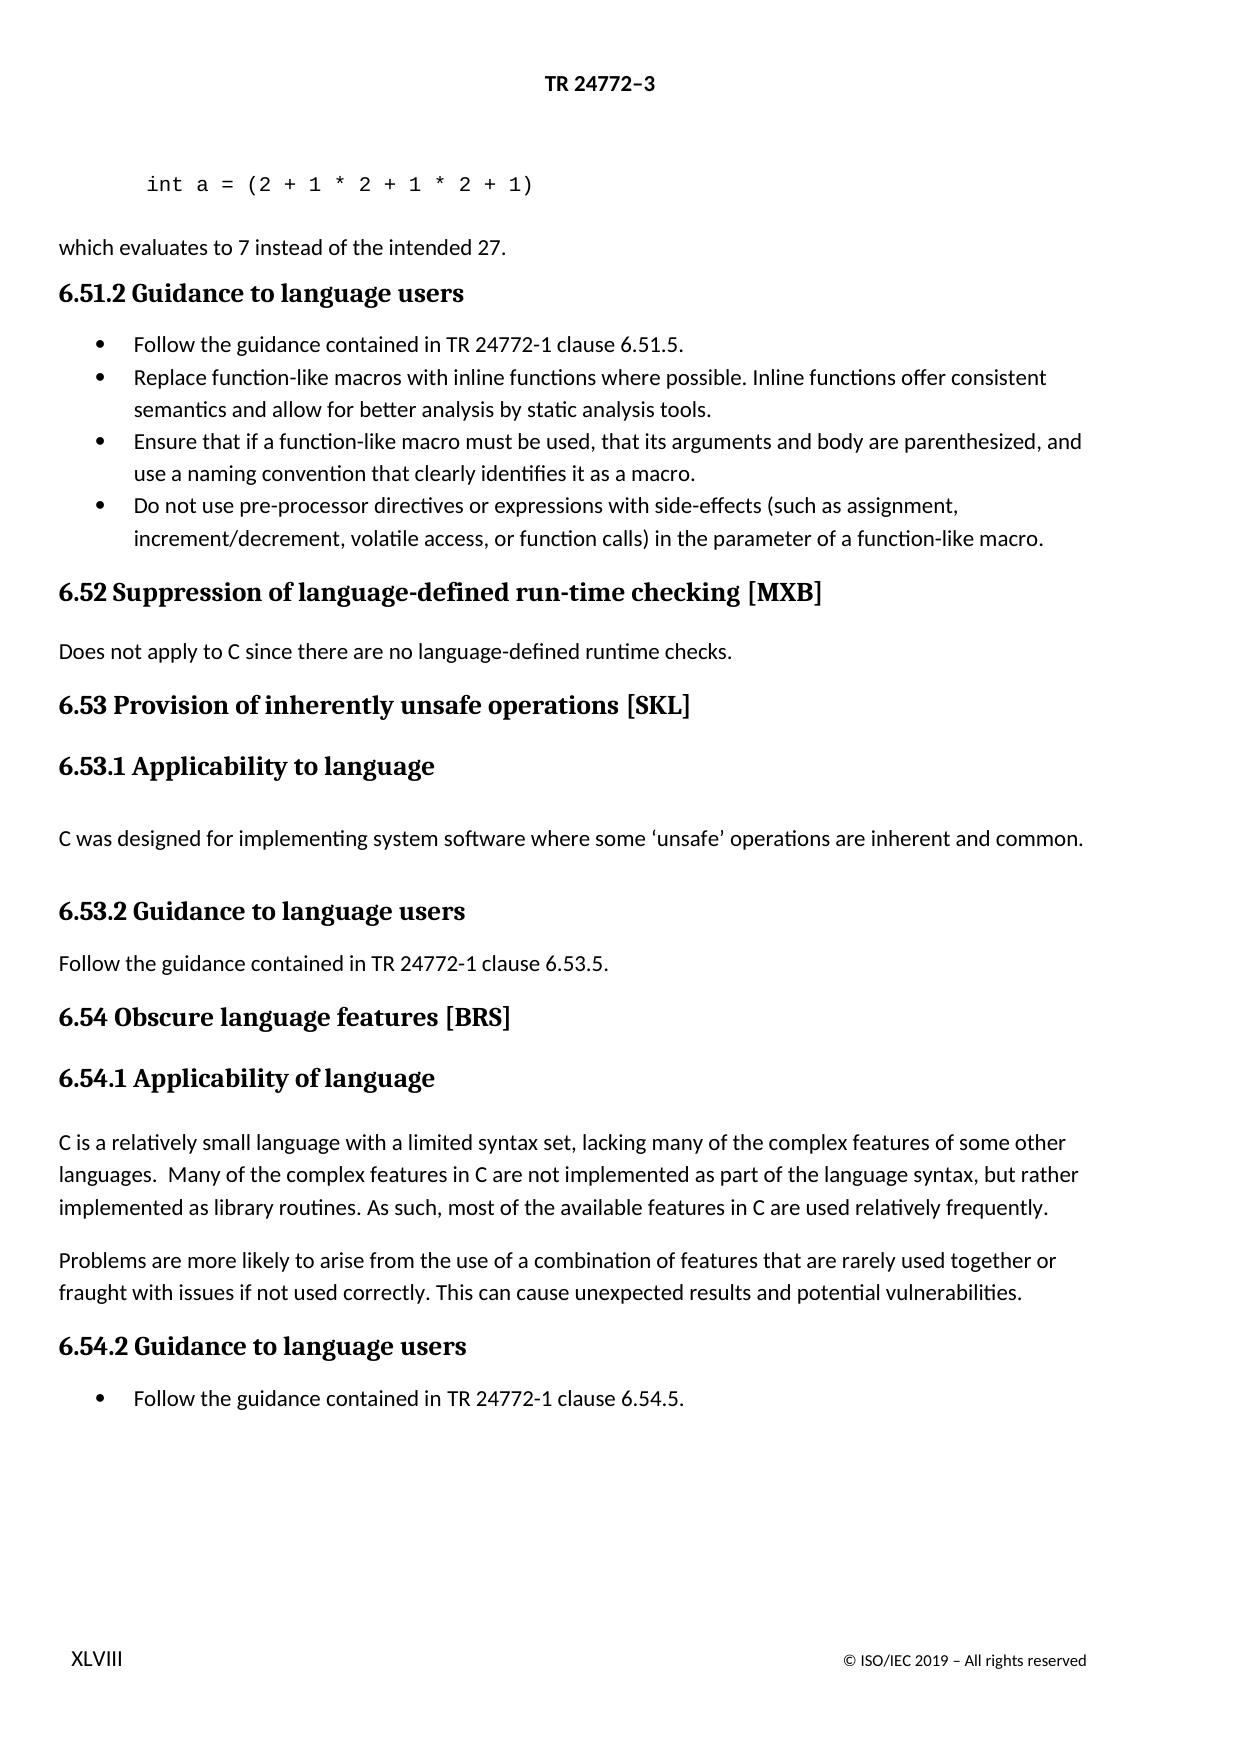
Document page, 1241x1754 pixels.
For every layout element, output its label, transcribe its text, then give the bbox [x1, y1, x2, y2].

subtitle 6.52 Suppression of language-defined run-time checking [MXB] [58, 577, 1099, 608]
list Do not use pre-processor directives or expressions with side-effects (such as assignment, increment/decrement, volatile access, or function calls) in the parameter of a function-like macro. [96, 491, 1099, 552]
text C is a relatively small language with a limited syntax set, lacking many of the complex features of some other languages. Many of the complex features in C are not implemented as part of the language syntax, but rather implemented as library routines. As such, most of the available features in C are used relatively frequently. [58, 1128, 1099, 1221]
text C was designed for implementing system software where some ‘unsafe’ operations are inherent and common. [58, 824, 1099, 852]
subtitle 6.53 Provision of inherently unsafe operations [SKL] [58, 690, 1099, 722]
subtitle 6.53.2 Guidance to language users [58, 896, 1099, 927]
list Ensure that if a function-like macro must be used, that its arguments and body are parenthesized, and use a naming convention that clearly identifies it as a macro. [96, 427, 1099, 487]
subtitle 6.53.1 Applicability to language [58, 751, 1099, 782]
list Replace function-like macros with inline functions where possible. Inline functions offer consistent semantics and allow for better analysis by static analysis tools. [96, 363, 1099, 423]
text int a = (2 + 1 * 2 + 1 * 2 + 1) [58, 173, 1099, 197]
subtitle 6.54.2 Guidance to language users [58, 1331, 1099, 1362]
subtitle 6.51.2 Guidance to language users [58, 278, 1099, 309]
subtitle 6.54.1 Applicability of language [58, 1063, 1099, 1094]
text Follow the guidance contained in TR 24772-1 clause 6.53.5. [58, 949, 1099, 977]
text Does not apply to C since there are no language-defined runtime checks. [58, 637, 1099, 665]
list Follow the guidance contained in TR 24772-1 clause 6.51.5. [96, 331, 1099, 358]
text which evaluates to 7 instead of the intended 27. [58, 233, 1099, 261]
subtitle 6.54 Obscure language features [BRS] [58, 1002, 1099, 1033]
text Problems are more likely to arise from the use of a combination of features that are rarely used together or fraught with issues if not used correctly. This can cause unexpected results and potential vulnerabilities. [58, 1246, 1099, 1306]
list Follow the guidance contained in TR 24772-1 clause 6.54.5. [96, 1384, 1099, 1412]
